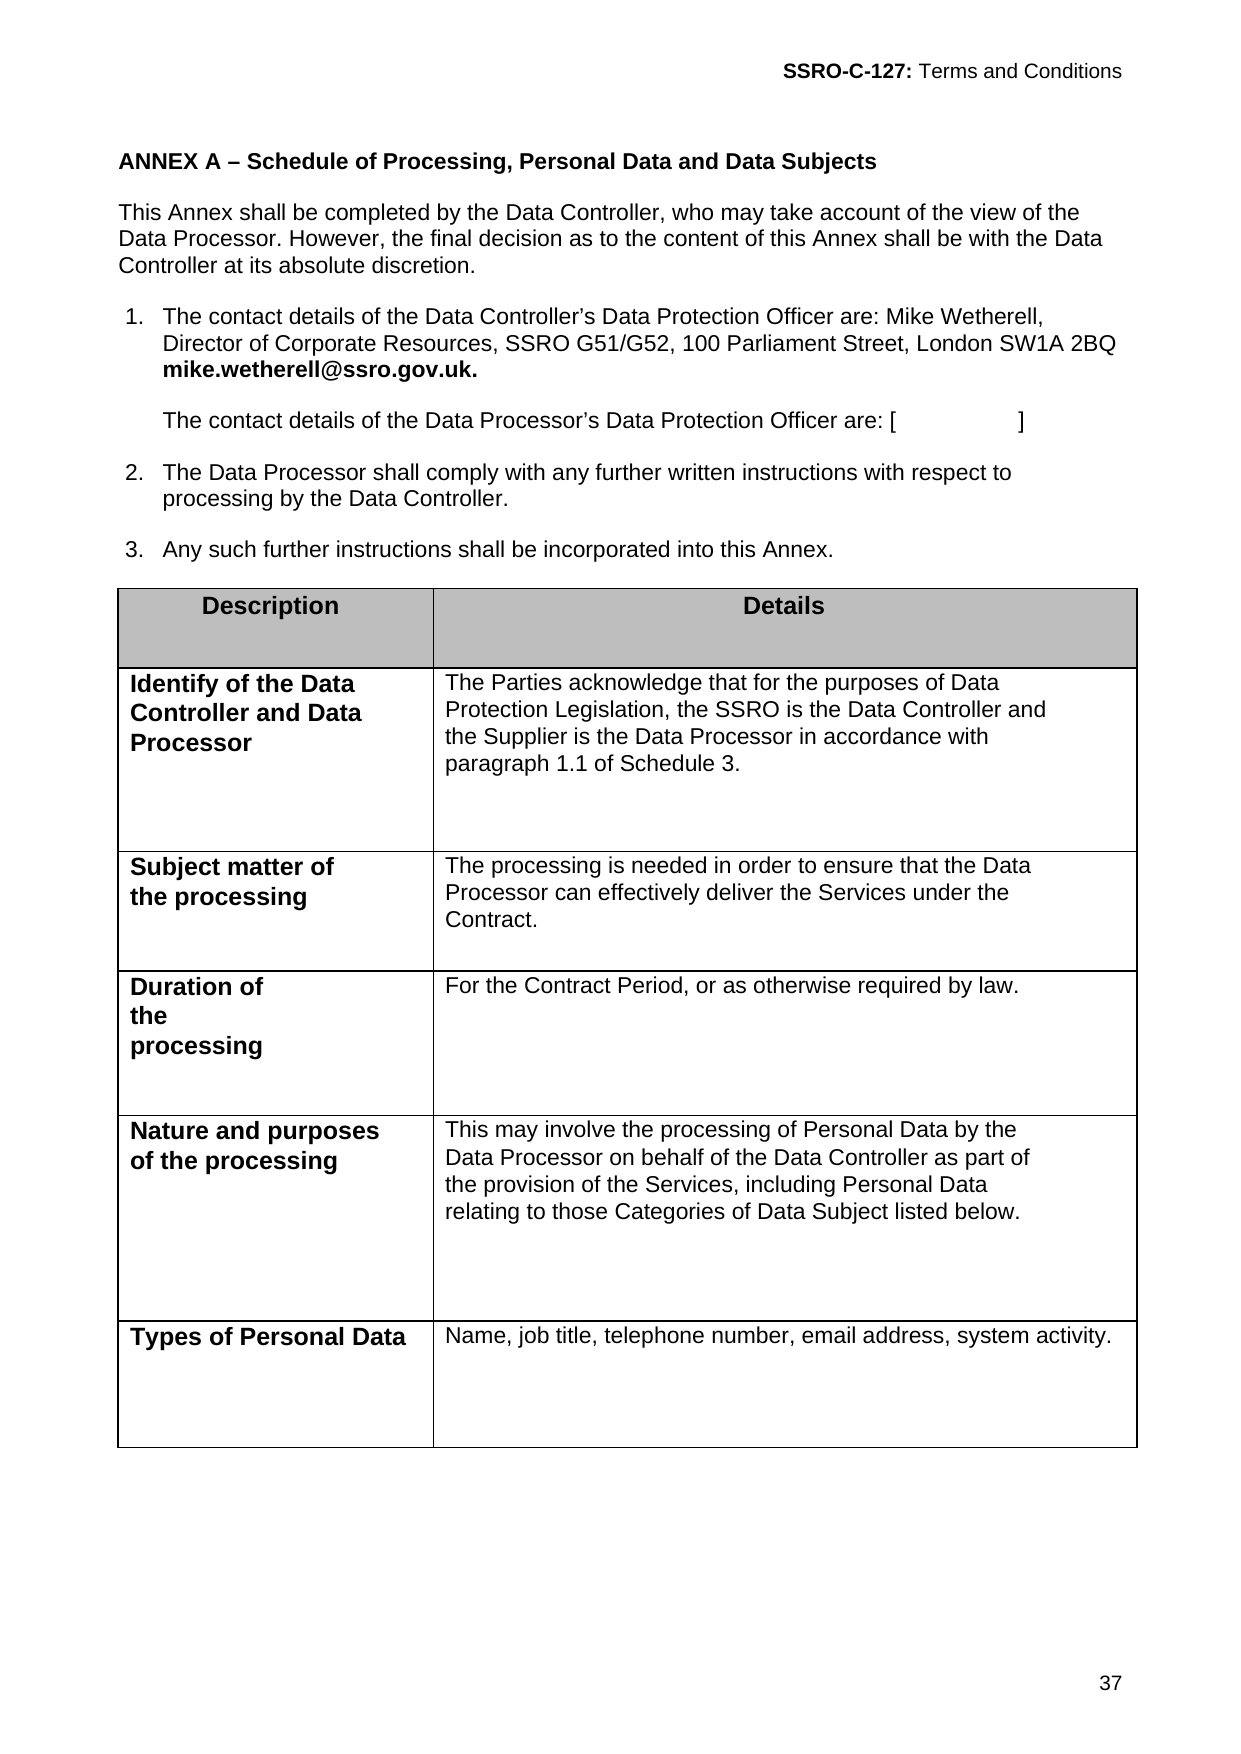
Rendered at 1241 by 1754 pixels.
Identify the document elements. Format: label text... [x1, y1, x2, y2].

table_cell Nature and purposes of the processing [119, 1116, 433, 1320]
list The contact details of the Data Processor’s Data Protection Officer are: [ ] [162, 407, 1122, 433]
table_cell For the Contract Period, or as otherwise required by law. [434, 972, 1136, 1115]
table_cell Subject matter of the processing [119, 852, 433, 970]
table_cell Name, job title, telephone number, email address, system activity. [434, 1322, 1136, 1446]
list Any such further instructions shall be incorporated into this Annex. [125, 536, 1122, 563]
list The contact details of the Data Controller’s Data Protection Officer are: Mike Wetherell, Director of Corporate Resources, SSRO G51/G52, 100 Parliament Street, London SW1A 2BQ mike.wetherell@ssro.gov.uk. [125, 303, 1122, 382]
table_cell Identify of the Data Controller and Data Processor [119, 669, 433, 851]
table_header Details [434, 589, 1136, 667]
table_header Description [119, 589, 433, 667]
list The Data Processor shall comply with any further written instructions with respect to processing by the Data Controller. [125, 458, 1122, 511]
table_cell Types of Personal Data [119, 1322, 433, 1446]
table_cell The Parties acknowledge that for the purposes of Data Protection Legislation, the SSRO is the Data Controller and the Supplier is the Data Processor in accordance with paragraph 1.1 of Schedule 3. [434, 669, 1136, 851]
table_cell This may involve the processing of Personal Data by the Data Processor on behalf of the Data Controller as part of the provision of the Services, including Personal Data relating to those Categories of Data Subject listed below. [434, 1116, 1136, 1320]
list This Annex shall be completed by the Data Controller, who may take account of the view of the Data Processor. However, the final decision as to the content of this Annex shall be with the Data Controller at its absolute discretion. [118, 199, 1122, 278]
table_cell The processing is needed in order to ensure that the Data Processor can effectively deliver the Services under the Contract. [434, 852, 1136, 970]
table_cell Duration of the processing [119, 972, 433, 1115]
list ANNEX A – Schedule of Processing, Personal Data and Data Subjects [118, 148, 1122, 174]
